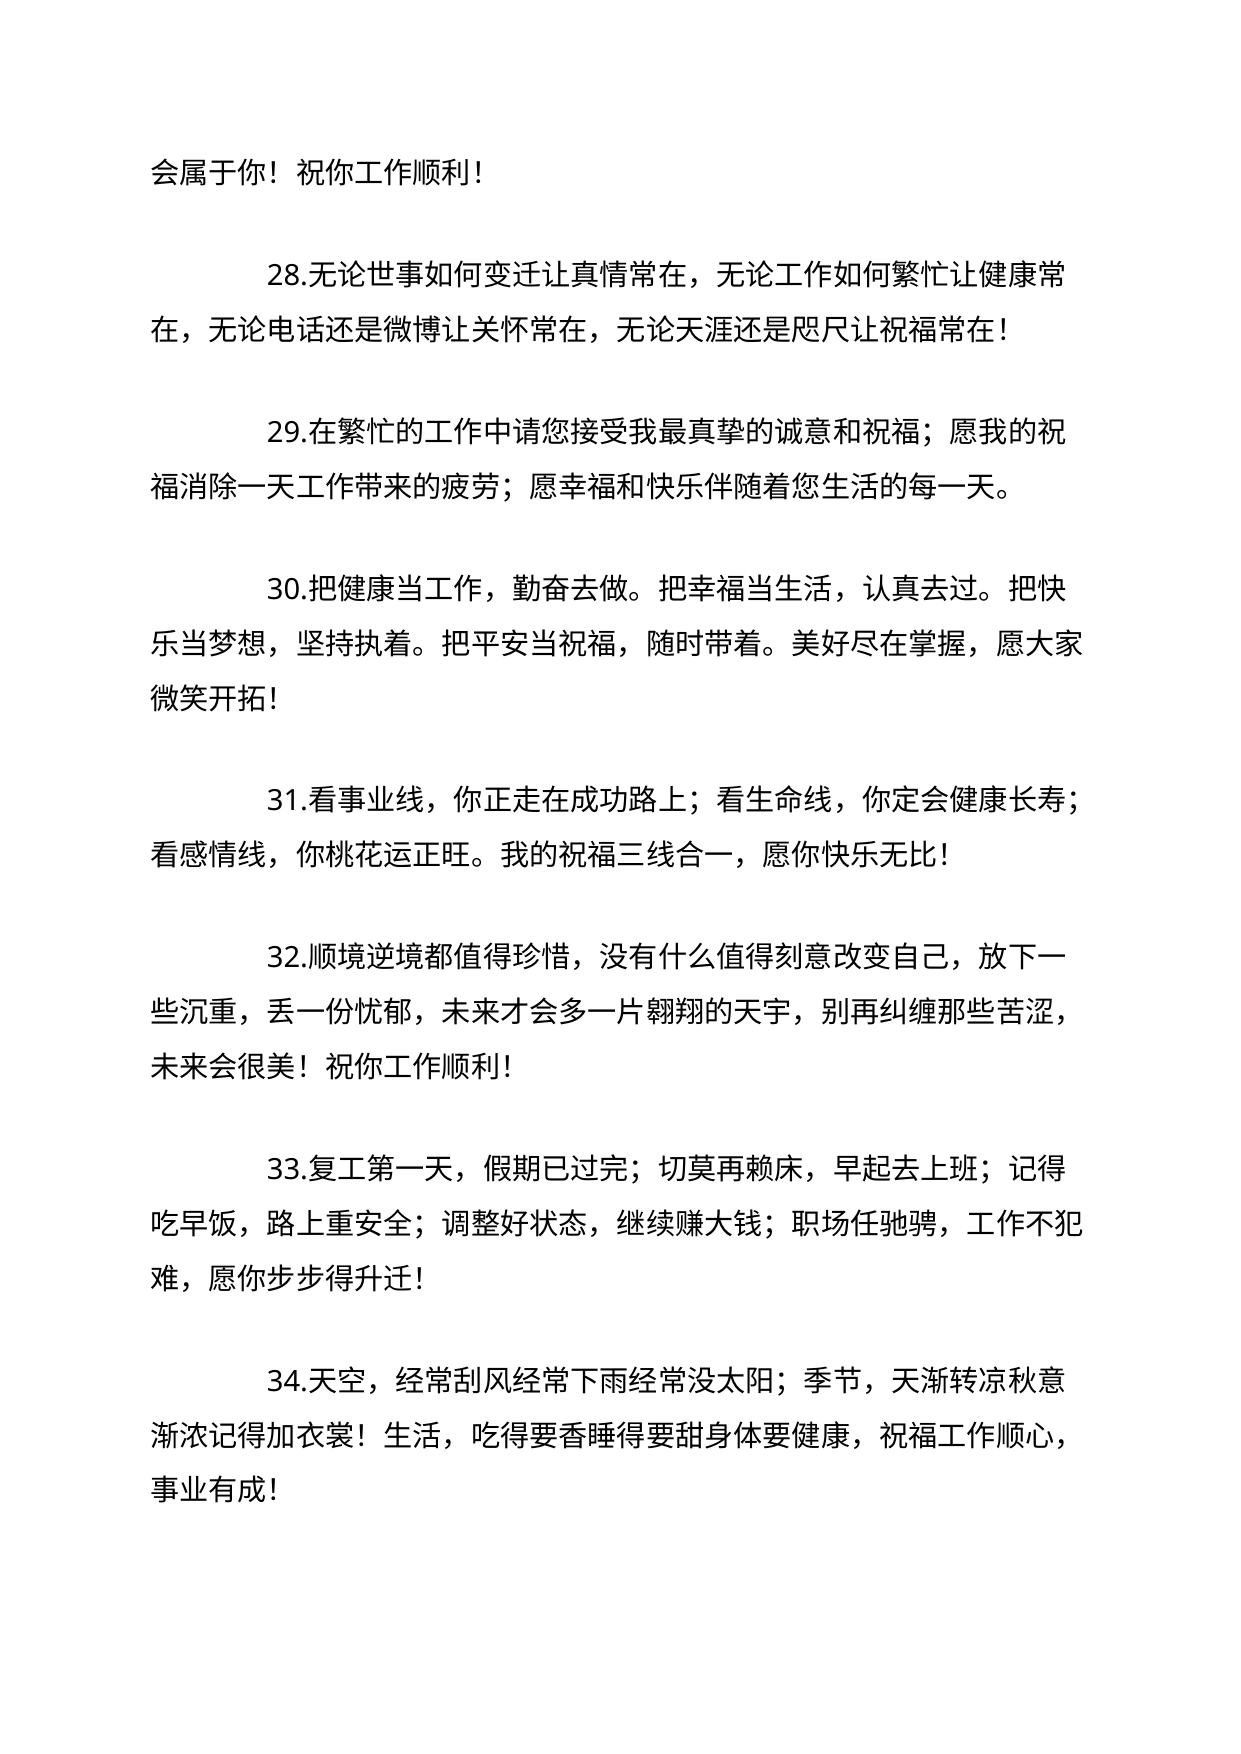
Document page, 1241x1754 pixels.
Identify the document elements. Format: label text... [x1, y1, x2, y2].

text 32.顺境逆境都值得珍惜，没有什么值得刻意改变自己，放下一些沉重，丢一份忧郁，未来才会多一片翱翔的天宇，别再纠缠那些苦涩，未来会很美！祝你工作顺利！ [150, 934, 1090, 1086]
text 29.在繁忙的工作中请您接受我最真挚的诚意和祝福；愿我的祝福消除一天工作带来的疲劳；愿幸福和快乐伴随着您生活的每一天。 [150, 408, 1090, 506]
text 34.天空，经常刮风经常下雨经常没太阳；季节，天渐转凉秋意渐浓记得加衣裳！生活，吃得要香睡得要甜身体要健康，祝福工作顺心，事业有成！ [150, 1357, 1090, 1509]
text 33.复工第一天，假期已过完；切莫再赖床，早起去上班；记得吃早饭，路上重安全；调整好状态，继续赚大钱；职场任驰骋，工作不犯难，愿你步步得升迁！ [150, 1145, 1090, 1298]
text 28.无论世事如何变迁让真情常在，无论工作如何繁忙让健康常在，无论电话还是微博让关怀常在，无论天涯还是咫尺让祝福常在！ [150, 252, 1090, 349]
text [150, 150, 1090, 192]
text 31.看事业线，你正走在成功路上；看生命线，你定会健康长寿；看感情线，你桃花运正旺。我的祝福三线合一，愿你快乐无比！ [150, 777, 1090, 874]
text 30.把健康当工作，勤奋去做。把幸福当生活，认真去过。把快乐当梦想，坚持执着。把平安当祝福，随时带着。美好尽在掌握，愿大家微笑开拓！ [150, 565, 1090, 717]
